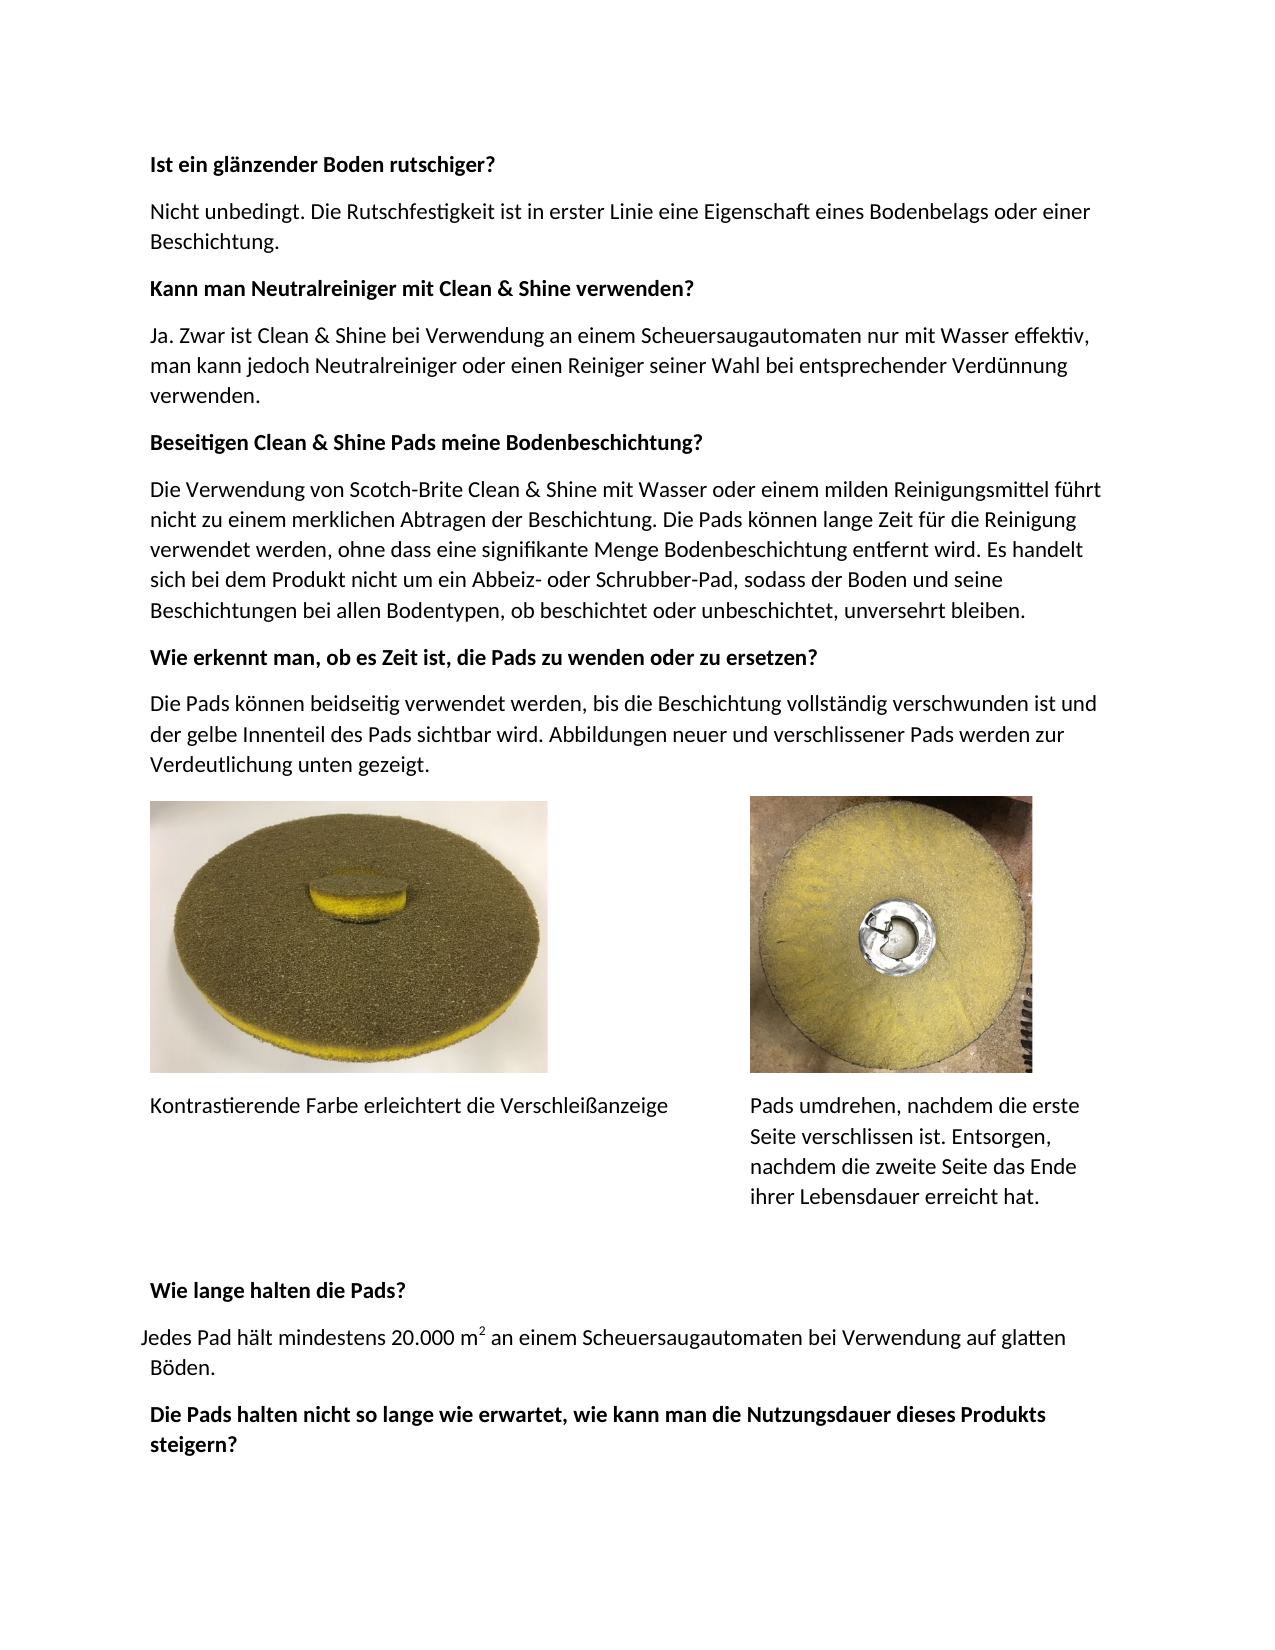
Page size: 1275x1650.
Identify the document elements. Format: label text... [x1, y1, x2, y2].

text Beseitigen Clean & Shine Pads meine Bodenbeschichtung? [150, 428, 1125, 456]
text Wie erkennt man, ob es Zeit ist, die Pads zu wenden oder zu ersetzen? [150, 643, 1125, 671]
text Ja. Zwar ist Clean & Shine bei Verwendung an einem Scheuersaugautomaten nur mit Wasser effektiv, man kann jedoch Neutralreiniger oder einen Reiniger seiner Wahl bei entsprechender Verdünnung verwenden. [150, 321, 1125, 409]
text Die Pads können beidseitig verwendet werden, bis die Beschichtung vollständig verschwunden ist und der gelbe Innenteil des Pads sichtbar wird. Abbildungen neuer und verschlissener Pads werden zur Verdeutlichung unten gezeigt. [150, 689, 1125, 778]
picture [150, 801, 548, 1073]
text Die Pads halten nicht so lange wie erwartet, wie kann man die Nutzungsdauer dieses Produkts steigern? [150, 1400, 1125, 1458]
text Nicht unbedingt. Die Rutschfestigkeit ist in erster Linie eine Eigenschaft eines Bodenbelags oder einer Beschichtung. [150, 197, 1125, 255]
picture [750, 796, 1033, 1073]
text Kann man Neutralreiniger mit Clean & Shine verwenden? [150, 274, 1125, 302]
text Wie lange halten die Pads? [150, 1276, 1125, 1304]
text Kontrastierende Farbe erleichtert die Verschleißanzeige Pads umdrehen, nachdem die erste Seite verschlissen ist. Entsorgen, nachdem die zweite Seite das Ende ihrer Lebensdauer erreicht hat. [150, 1092, 1125, 1210]
text Jedes Pad hält mindestens 20.000 m2 an einem Scheuersaugautomaten bei Verwendung auf glatten Böden. [141, 1323, 1125, 1381]
text Die Verwendung von Scotch-Brite Clean & Shine mit Wasser oder einem milden Reinigungsmittel führt nicht zu einem merklichen Abtragen der Beschichtung. Die Pads können lange Zeit für die Reinigung verwendet werden, ohne dass eine signifikante Menge Bodenbeschichtung entfernt wird. Es handelt sich bei dem Produkt nicht um ein Abbeiz- oder Schrubber-Pad, sodass der Boden und seine Beschichtungen bei allen Bodentypen, ob beschichtet oder unbeschichtet, unversehrt bleiben. [150, 475, 1125, 624]
text Ist ein glänzender Boden rutschiger? [150, 150, 1125, 178]
